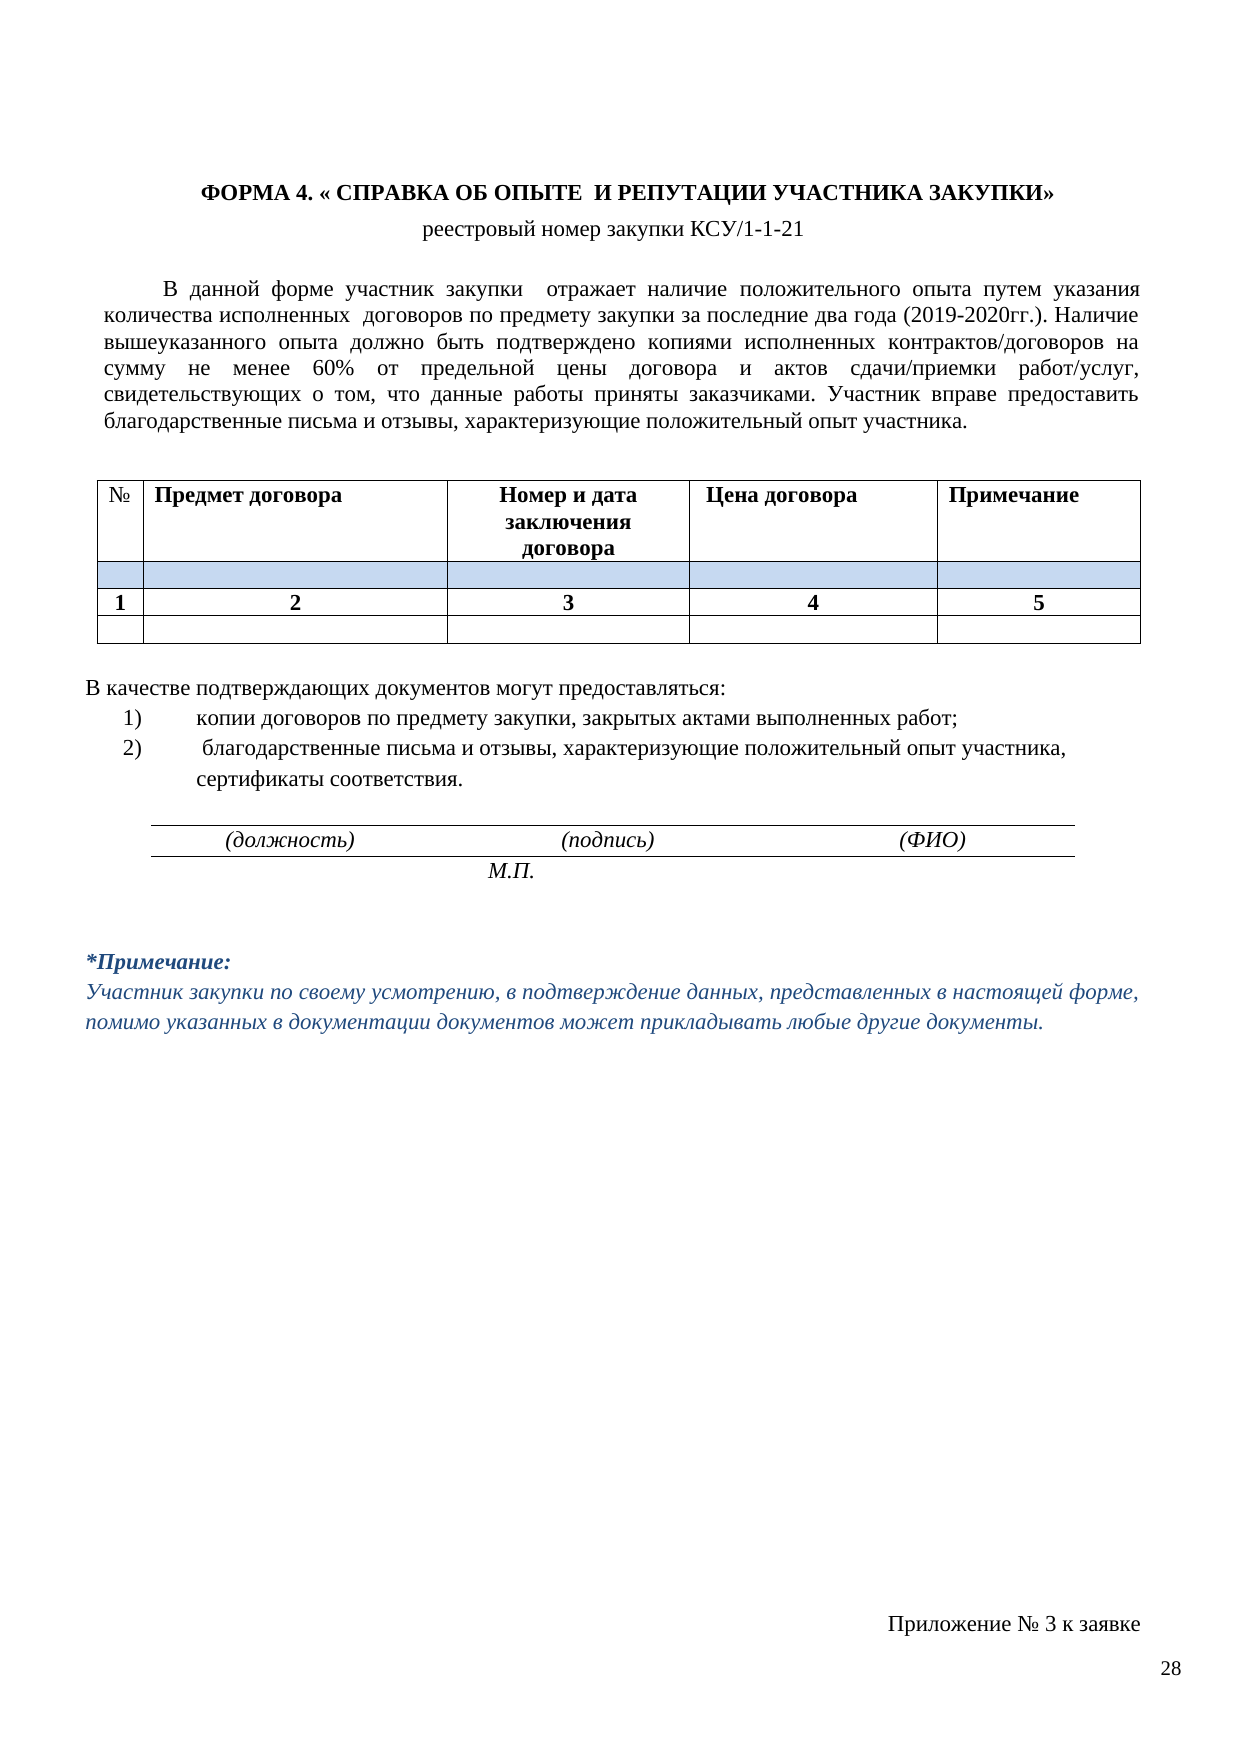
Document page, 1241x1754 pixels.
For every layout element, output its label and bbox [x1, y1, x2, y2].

table_header [74, 151, 1152, 1640]
